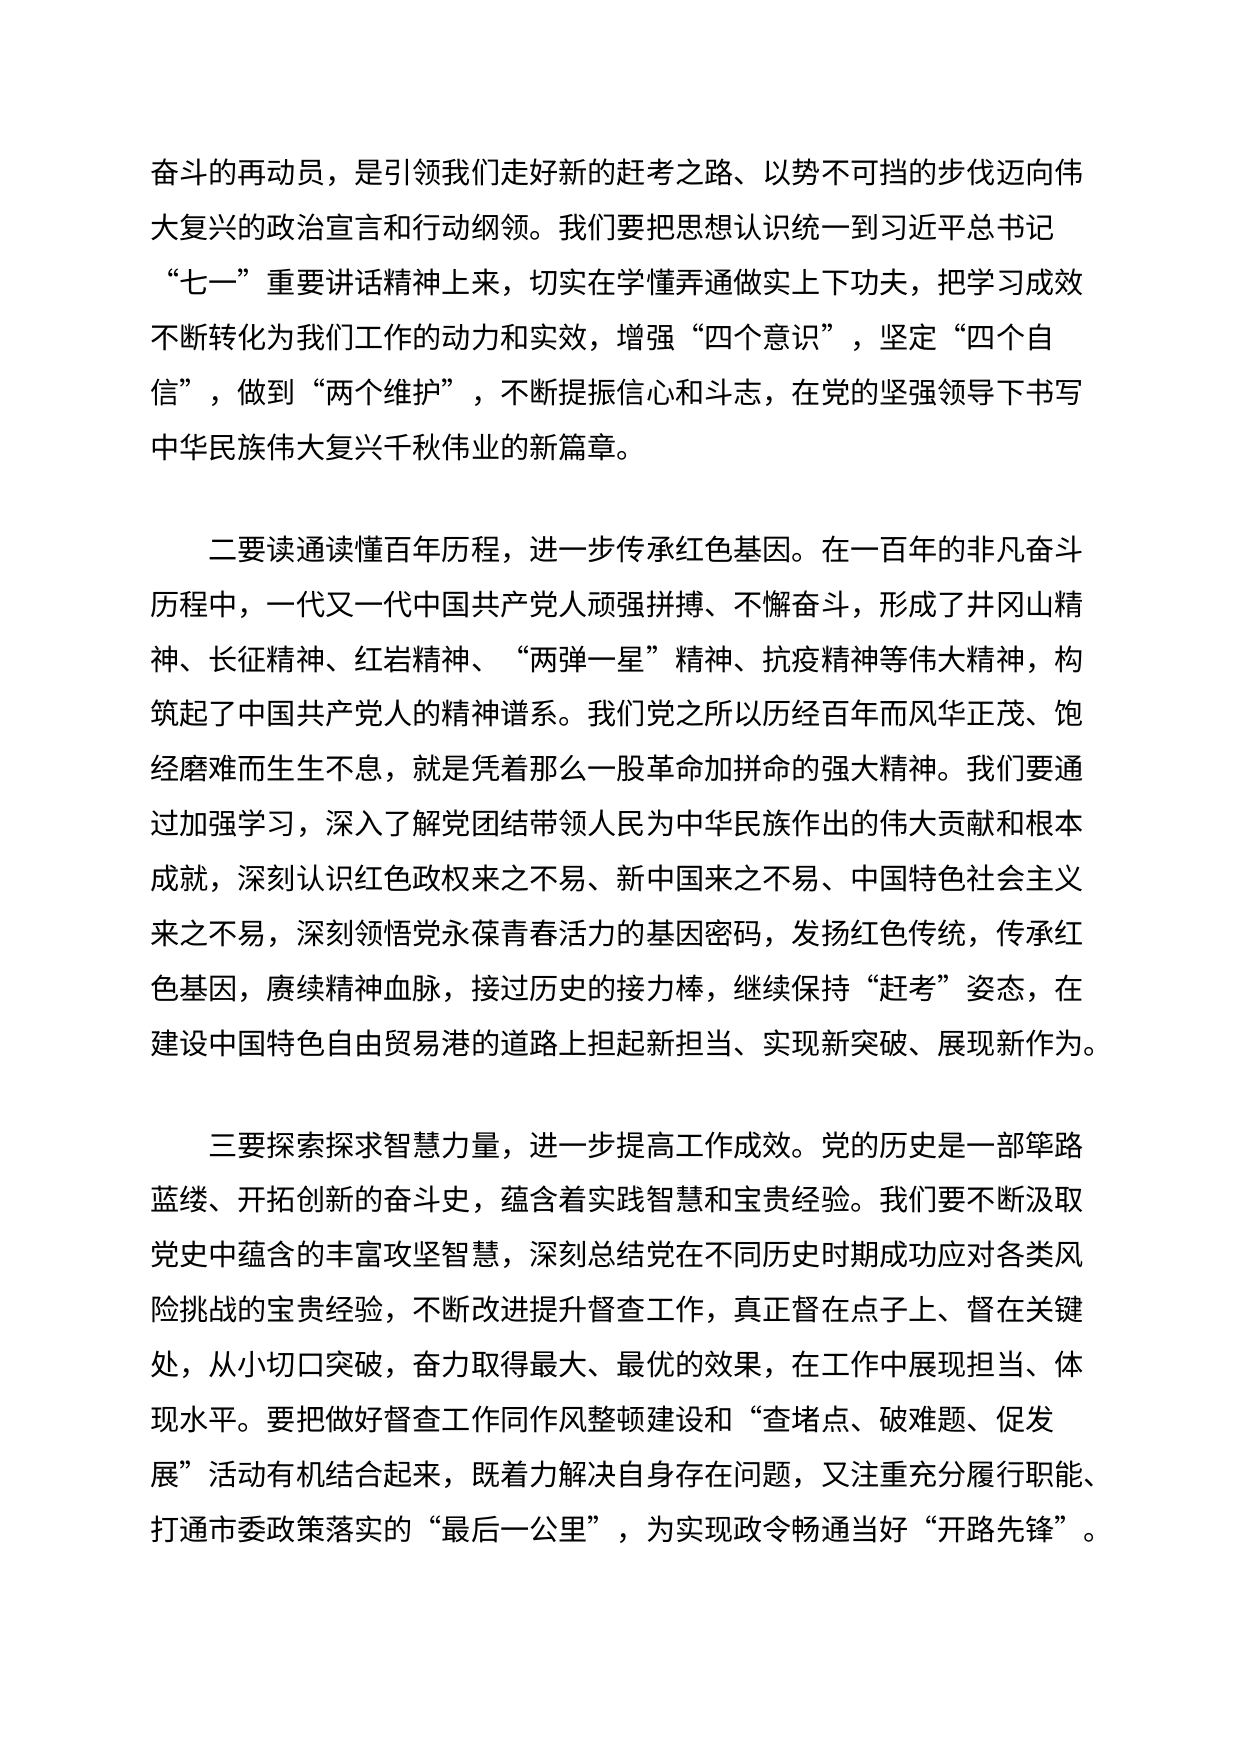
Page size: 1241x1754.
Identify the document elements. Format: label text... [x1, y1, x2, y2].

text 二要读通读懂百年历程，进一步传承红色基因。在一百年的非凡奋斗历程中，一代又一代中国共产党人顽强拼搏、不懈奋斗，形成了井冈山精神、长征精神、红岩精神、“两弹一星”精神、抗疫精神等伟大精神，构筑起了中国共产党人的精神谱系。我们党之所以历经百年而风华正茂、饱经磨难而生生不息，就是凭着那么一股革命加拼命的强大精神。我们要通过加强学习，深入了解党团结带领人民为中华民族作出的伟大贡献和根本成就，深刻认识红色政权来之不易、新中国来之不易、中国特色社会主义来之不易，深刻领悟党永葆青春活力的基因密码，发扬红色传统，传承红色基因，赓续精神血脉，接过历史的接力棒，继续保持“赶考”姿态，在建设中国特色自由贸易港的道路上担起新担当、实现新突破、展现新作为。 [150, 526, 1090, 1063]
text 三要探索探求智慧力量，进一步提高工作成效。党的历史是一部筚路蓝缕、开拓创新的奋斗史，蕴含着实践智慧和宝贵经验。我们要不断汲取党史中蕴含的丰富攻坚智慧，深刻总结党在不同历史时期成功应对各类风险挑战的宝贵经验，不断改进提升督查工作，真正督在点子上、督在关键处，从小切口突破，奋力取得最大、最优的效果，在工作中展现担当、体现水平。要把做好督查工作同作风整顿建设和“查堵点、破难题、促发展”活动有机结合起来，既着力解决自身存在问题，又注重充分履行职能、打通市委政策落实的“最后一公里”，为实现政令畅通当好“开路先锋”。 [150, 1122, 1090, 1549]
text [150, 150, 1090, 467]
